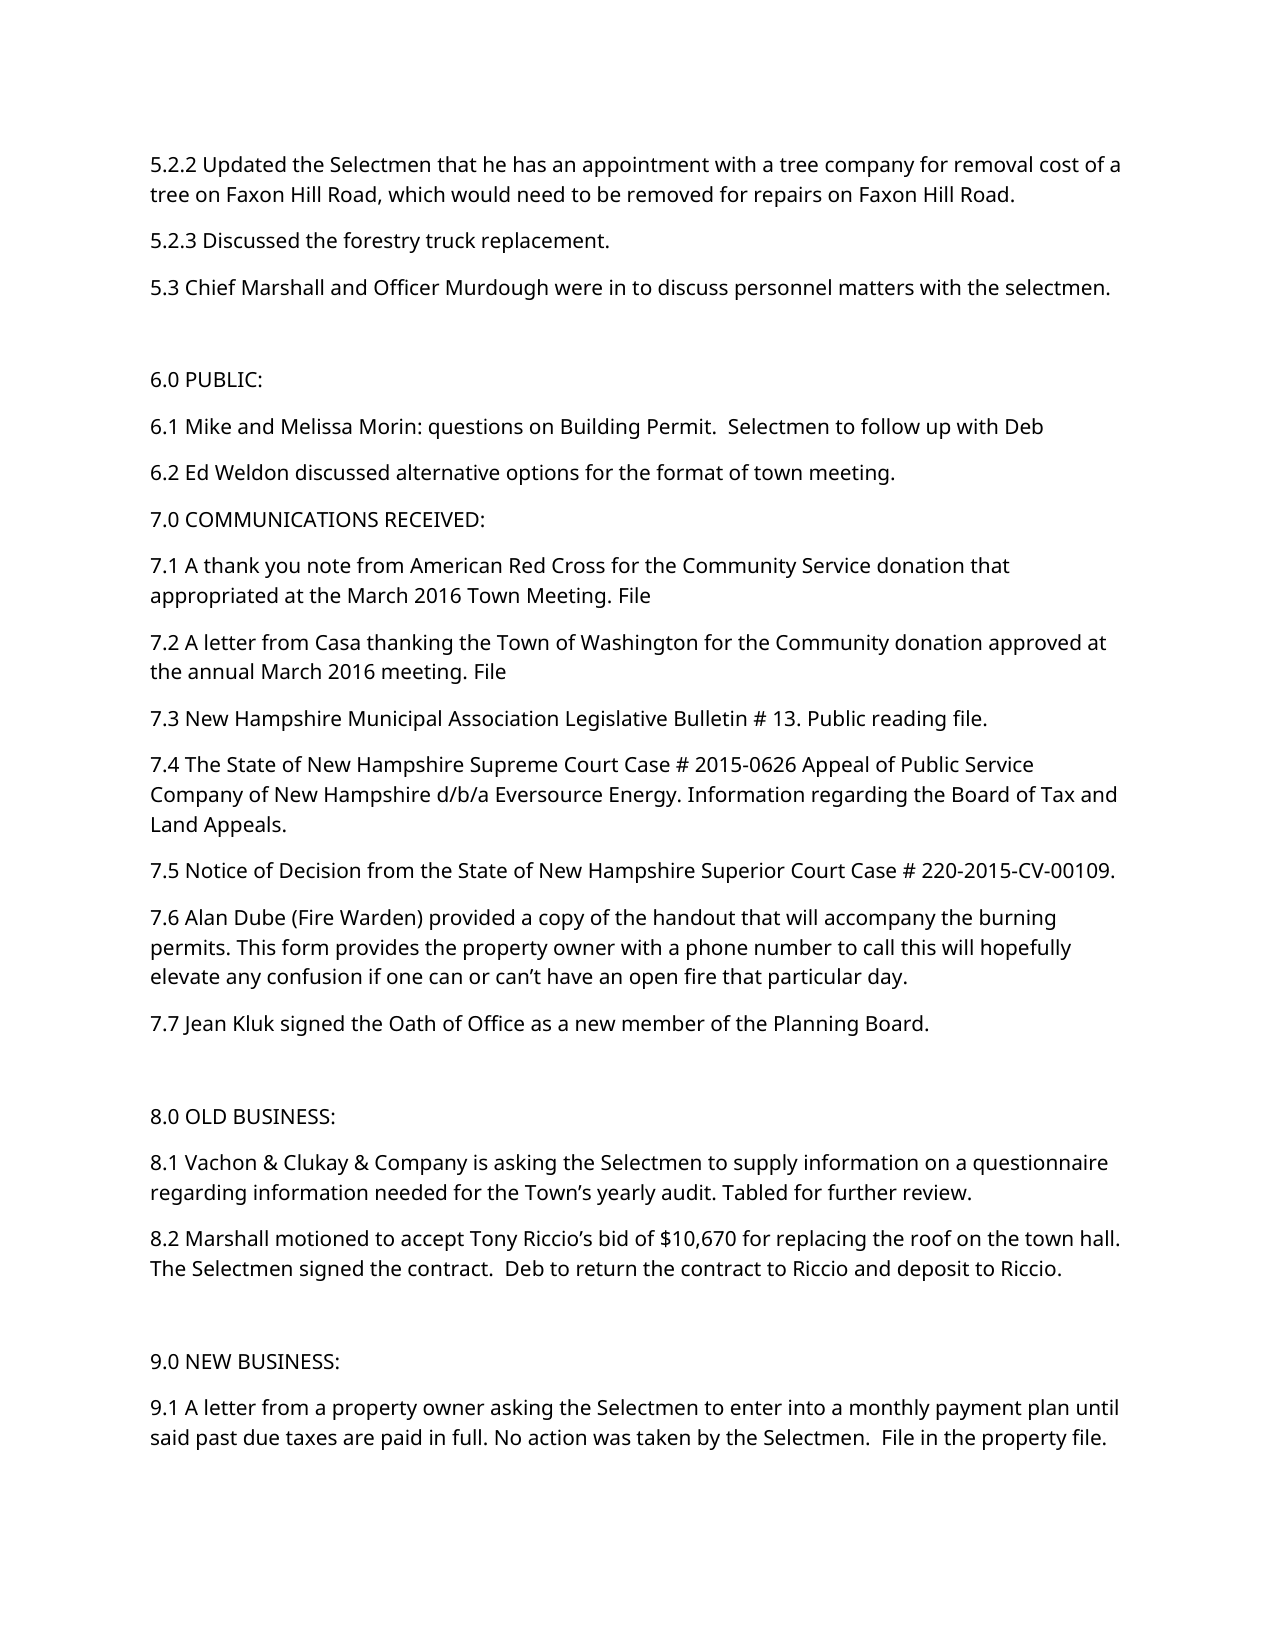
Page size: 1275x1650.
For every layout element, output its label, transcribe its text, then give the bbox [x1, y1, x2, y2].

text 9.1 A letter from a property owner asking the Selectmen to enter into a monthly payment plan until said past due taxes are paid in full. No action was taken by the Selectmen. File in the property file. [150, 1393, 1125, 1452]
text 7.1 A thank you note from American Red Cross for the Community Service donation that appropriated at the March 2016 Town Meeting. File [150, 551, 1125, 610]
text 7.5 Notice of Decision from the State of New Hampshire Superior Court Case # 220-2015-CV-00109. [150, 856, 1125, 885]
text 8.0 OLD BUSINESS: [150, 1102, 1125, 1130]
text 6.2 Ed Weldon discussed alternative options for the format of town meeting. [150, 458, 1125, 487]
text 7.2 A letter from Casa thanking the Town of for the Community donation approved at the annual March 2016 meeting. File [150, 628, 1125, 686]
text 7.3 Municipal Association Legislative Bulletin # 13. Public reading file. [150, 704, 1125, 732]
text 7.6 Alan Dube (Fire Warden) provided a copy of the handout that will accompany the burning permits. This form provides the property owner with a phone number to call this will hopefully elevate any confusion if one can or can’t have an open fire that particular day. [150, 903, 1125, 991]
text 7.7 Jean Kluk signed the Oath of Office as a new member of the Planning Board. [150, 1009, 1125, 1037]
text 7.0 COMMUNICATIONS RECEIVED: [150, 505, 1125, 533]
text 8.2 motioned to accept Tony Riccio’s bid of $10,670 for replacing the roof on the town hall. The Selectmen signed the contract. Deb to return the contract to Riccio and deposit to Riccio. [150, 1224, 1125, 1283]
text 9.0 NEW BUSINESS: [150, 1347, 1125, 1375]
text 6.0 PUBLIC: [150, 366, 1125, 394]
text 7.4 The State of New Hampshire Supreme Court Case # 2015-0626 Appeal of Public Service Company of New Hampshire d/b/a Eversource Energy. Information regarding the Board of Tax and Land Appeals. [150, 750, 1125, 838]
text 6.1 Mike and Melissa Morin: questions on Building Permit. Selectmen to follow up with Deb [150, 412, 1125, 441]
text 8.1 Vachon & Clukay & Company is asking the Selectmen to supply information on a questionnaire regarding information needed for the Town’s yearly audit. Tabled for further review. [150, 1148, 1125, 1207]
text 5.3 Chief Marshall and Officer Murdough were in to discuss personnel matters with the selectmen. [150, 273, 1125, 301]
text 5.2.2 Updated the Selectmen that he has an appointment with a tree company for removal cost of a tree on Faxon Hill Road, which would need to be removed for repairs on . [150, 150, 1125, 208]
text 5.2.3 Discussed the forestry truck replacement. [150, 226, 1125, 255]
